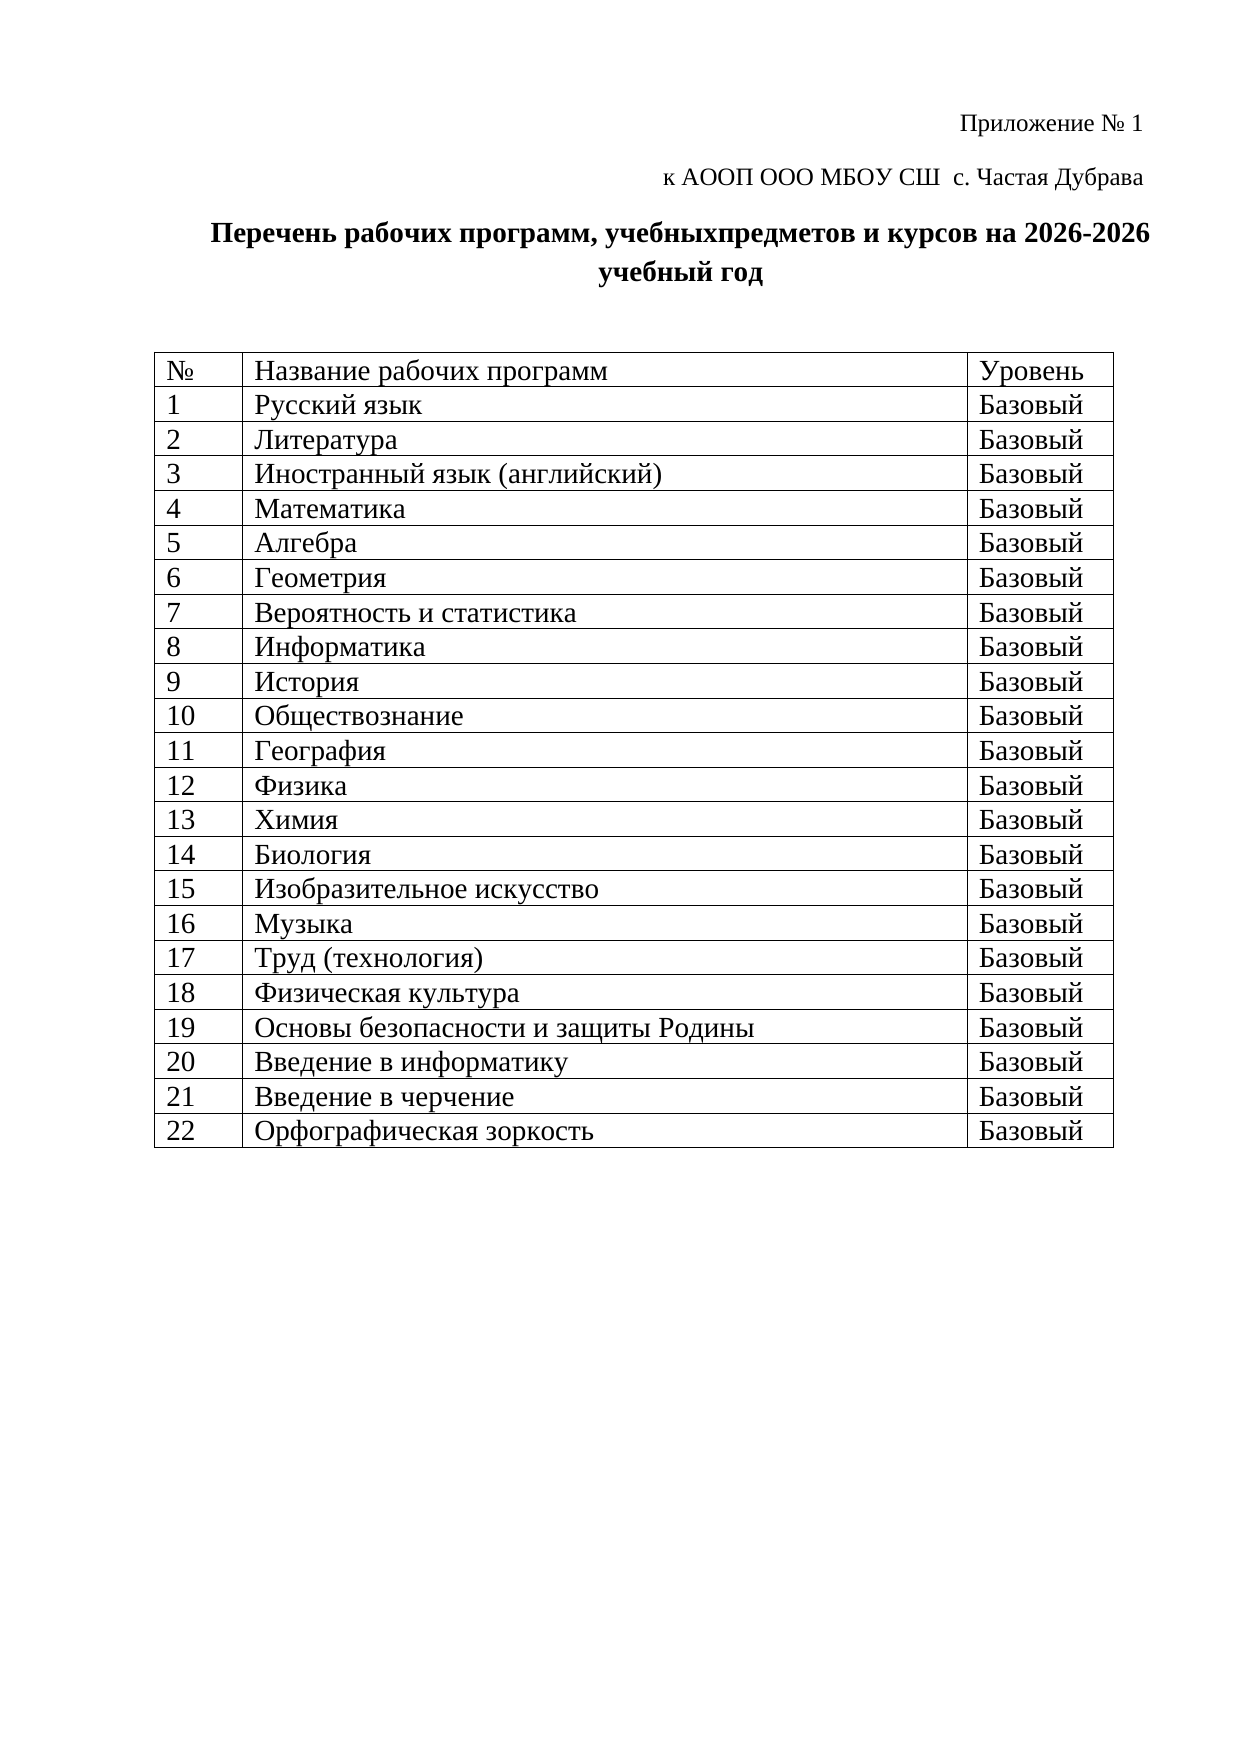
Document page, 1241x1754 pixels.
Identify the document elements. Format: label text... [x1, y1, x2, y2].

table_cell Базовый [968, 802, 1113, 836]
table_cell 9 [155, 664, 242, 697]
table_cell Базовый [968, 975, 1113, 1009]
table_cell 18 [155, 975, 242, 1009]
table_cell 7 [155, 595, 242, 628]
table_cell 15 [155, 871, 242, 905]
table_cell Литература [243, 422, 967, 455]
table_cell 6 [155, 560, 242, 594]
table_cell к АООП ООО МБОУ СШ с. Частая Дубрава [579, 162, 1155, 215]
table_cell 4 [155, 491, 242, 524]
table_cell Базовый [968, 837, 1113, 870]
table_cell Базовый [968, 526, 1113, 559]
table_cell Базовый [968, 664, 1113, 697]
table_header Уровень [968, 353, 1113, 386]
table_cell Базовый [968, 629, 1113, 663]
table_cell Основы безопасности и защиты Родины [243, 1010, 967, 1043]
table_cell Базовый [968, 422, 1113, 455]
table_cell Орфографическая зоркость [243, 1114, 967, 1147]
table_cell Базовый [968, 491, 1113, 524]
table_cell Введение в черчение [243, 1079, 967, 1112]
text Перечень рабочих программ, учебныхпредметов и курсов на 2026-2026 учебный год [154, 215, 1207, 287]
table_cell Базовый [968, 1010, 1113, 1043]
table_cell Базовый [968, 1114, 1113, 1147]
table_cell 5 [155, 526, 242, 559]
table_cell Биология [243, 837, 967, 870]
table_cell Математика [243, 491, 967, 524]
table_cell 17 [155, 941, 242, 974]
table_cell Базовый [968, 387, 1113, 421]
table_cell Физическая культура [243, 975, 967, 1009]
table_cell 2 [155, 422, 242, 455]
table_cell 13 [155, 802, 242, 836]
table_cell Музыка [243, 906, 967, 939]
table_cell Информатика [243, 629, 967, 663]
table_cell Изобразительное искусство [243, 871, 967, 905]
table_cell 3 [155, 456, 242, 490]
table_cell 21 [155, 1079, 242, 1112]
table_cell Базовый [968, 1044, 1113, 1078]
table_cell Обществознание [243, 699, 967, 732]
table_cell Иностранный язык (английский) [243, 456, 967, 490]
table_header № [155, 353, 242, 386]
table_cell 16 [155, 906, 242, 939]
table_cell 14 [155, 837, 242, 870]
table_cell Вероятность и статистика [243, 595, 967, 628]
table_cell Базовый [968, 906, 1113, 939]
table_cell Русский язык [243, 387, 967, 421]
table_cell Введение в информатику [243, 1044, 967, 1078]
table_cell Базовый [968, 560, 1113, 594]
table_cell 12 [155, 768, 242, 801]
table_cell Базовый [968, 456, 1113, 490]
table_cell Базовый [968, 699, 1113, 732]
table_header Название рабочих программ [243, 353, 967, 386]
table_cell Геометрия [243, 560, 967, 594]
table_cell 20 [155, 1044, 242, 1078]
table_cell Базовый [968, 871, 1113, 905]
table_cell Базовый [968, 595, 1113, 628]
table_cell 11 [155, 733, 242, 767]
table_cell Физика [243, 768, 967, 801]
table_cell 22 [155, 1114, 242, 1147]
table_cell Базовый [968, 733, 1113, 767]
table_cell 1 [155, 387, 242, 421]
table_cell Базовый [968, 941, 1113, 974]
table_cell Алгебра [243, 526, 967, 559]
table_cell 19 [155, 1010, 242, 1043]
table_header Приложение № 1 [579, 108, 1155, 162]
table_cell Базовый [968, 1079, 1113, 1112]
table_cell Труд (технология) [243, 941, 967, 974]
table_cell 10 [155, 699, 242, 732]
table_cell География [243, 733, 967, 767]
table_cell 8 [155, 629, 242, 663]
table_cell Химия [243, 802, 967, 836]
table_cell Базовый [968, 768, 1113, 801]
table_cell История [243, 664, 967, 697]
